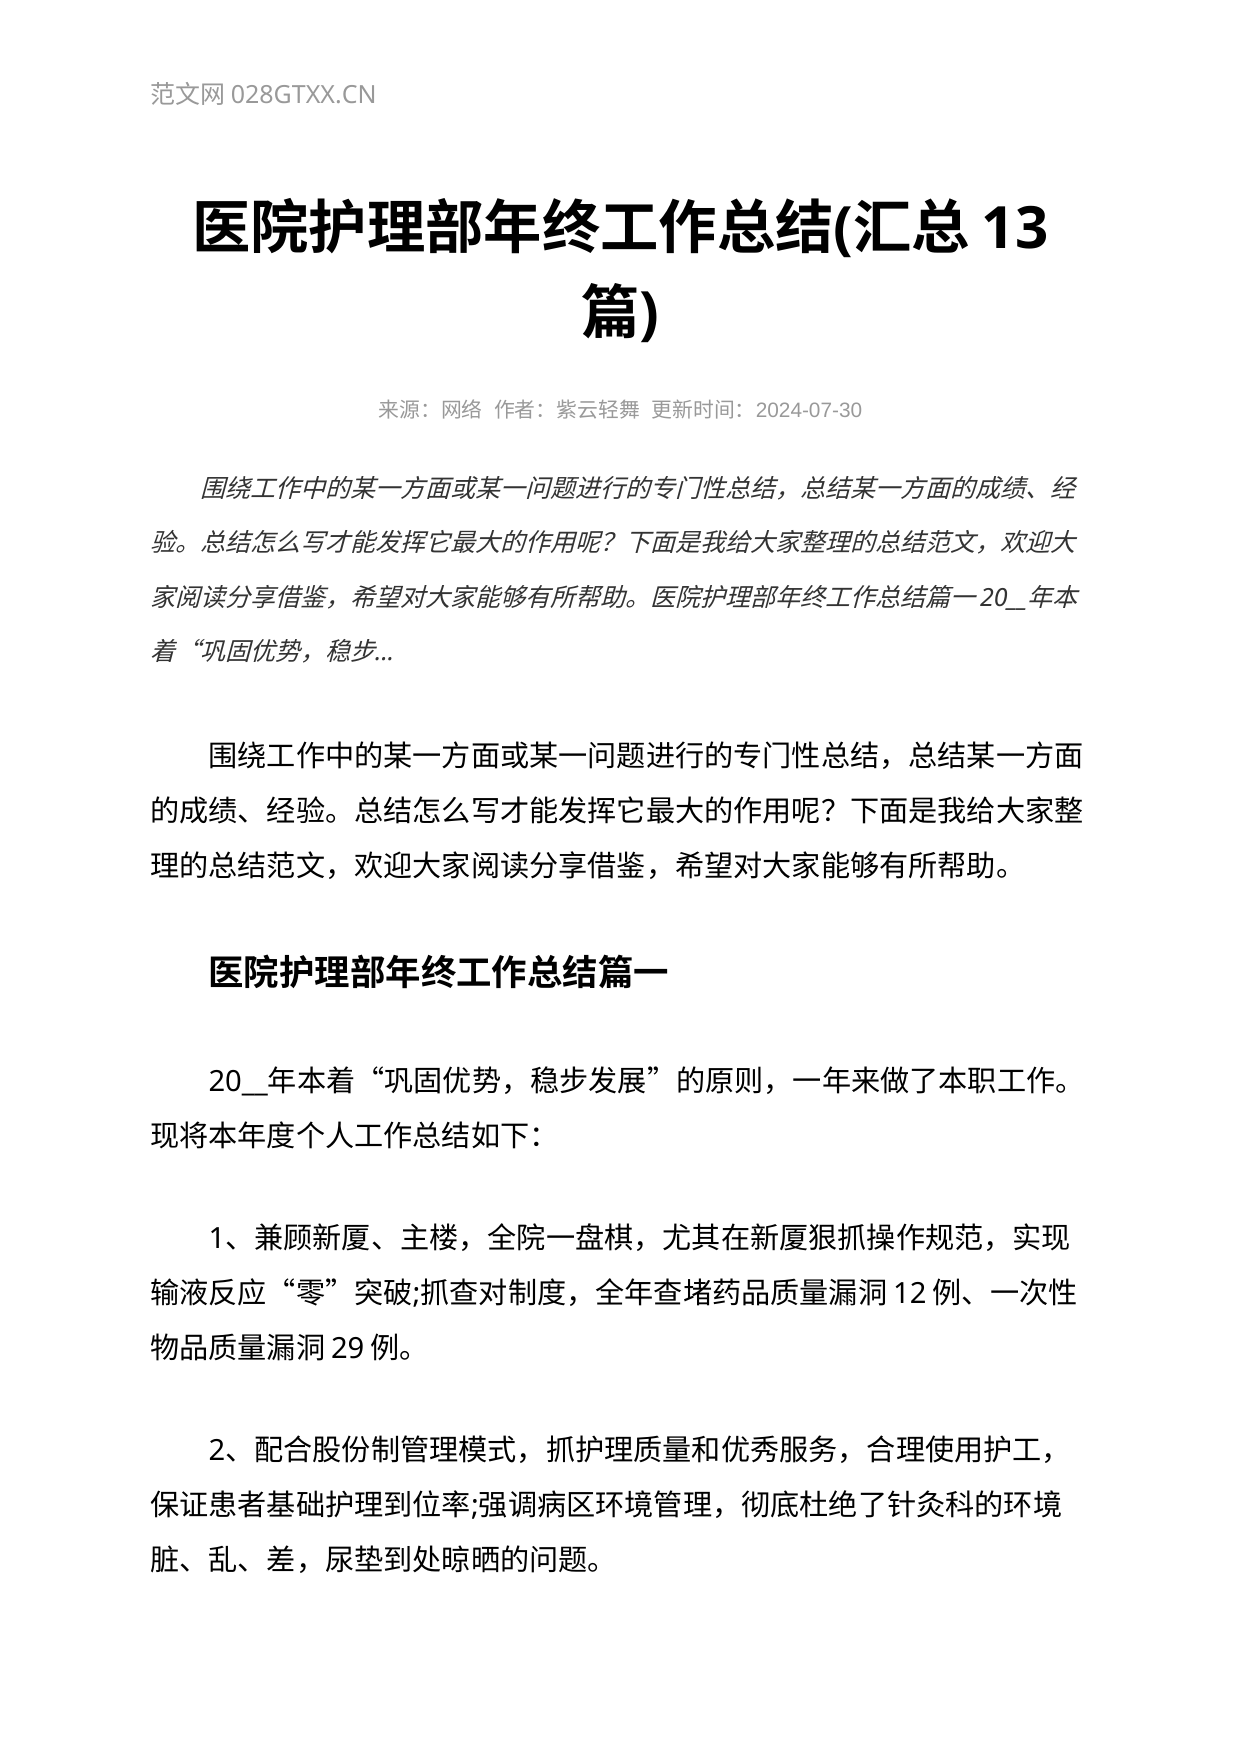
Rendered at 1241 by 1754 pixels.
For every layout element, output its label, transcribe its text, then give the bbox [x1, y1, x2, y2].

subtitle 医院护理部年终工作总结(汇总13篇) [150, 181, 1090, 351]
text 来源：网络 作者：紫云轻舞 更新时间：2024-07-30 [150, 398, 1090, 422]
text 1、兼顾新厦、主楼，全院一盘棋，尤其在新厦狠抓操作规范，实现输液反应“零”突破;抓查对制度，全年查堵药品质量漏洞12例、一次性物品质量漏洞29例。 [150, 1215, 1090, 1367]
text 20__年本着“巩固优势，稳步发展”的原则，一年来做了本职工作。现将本年度个人工作总结如下： [150, 1058, 1090, 1155]
text 围绕工作中的某一方面或某一问题进行的专门性总结，总结某一方面的成绩、经验。总结怎么写才能发挥它最大的作用呢？下面是我给大家整理的总结范文，欢迎大家阅读分享借鉴，希望对大家能够有所帮助。 [150, 733, 1090, 885]
text 医院护理部年终工作总结篇一 [150, 944, 1090, 996]
text 围绕工作中的某一方面或某一问题进行的专门性总结，总结某一方面的成绩、经验。总结怎么写才能发挥它最大的作用呢？下面是我给大家整理的总结范文，欢迎大家阅读分享借鉴，希望对大家能够有所帮助。医院护理部年终工作总结篇一20__年本着“巩固优势，稳步... [150, 468, 1090, 668]
text 2、配合股份制管理模式，抓护理质量和优秀服务，合理使用护工，保证患者基础护理到位率;强调病区环境管理，彻底杜绝了针灸科的环境脏、乱、差，尿垫到处晾晒的问题。 [150, 1427, 1090, 1579]
